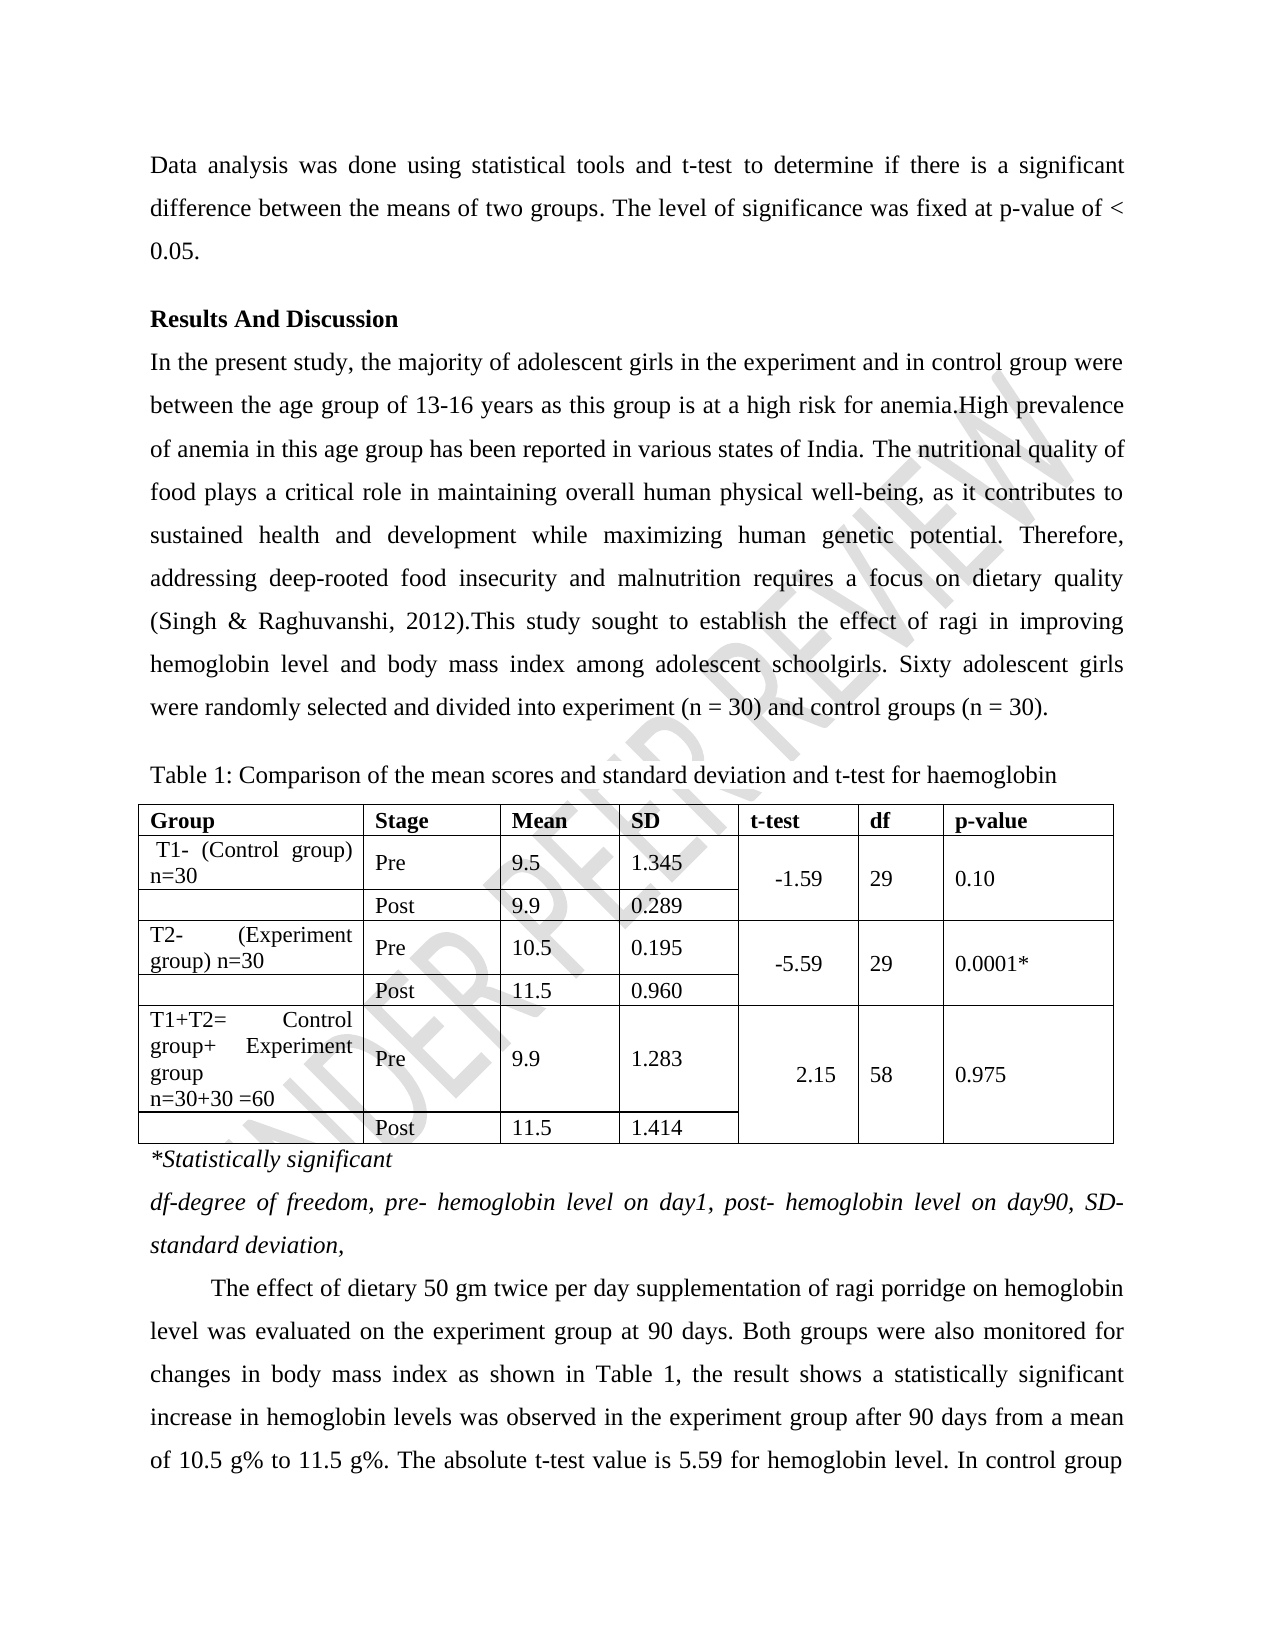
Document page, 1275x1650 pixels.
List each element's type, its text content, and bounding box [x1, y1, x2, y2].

table_cell 1.283 [620, 1006, 738, 1111]
table_cell -1.59 [739, 836, 858, 920]
table_cell T1- (Control group) n=30 [139, 836, 363, 889]
table_cell 1.414 [620, 1113, 738, 1143]
table_cell 2.15 [739, 1006, 858, 1143]
text *Statistically significant [150, 1144, 1125, 1172]
table_header t-test [739, 805, 858, 835]
table_cell 29 [859, 836, 943, 920]
table_cell 9.5 [501, 836, 619, 889]
table_cell [139, 1113, 363, 1143]
table_cell 9.9 [501, 1006, 619, 1111]
table_cell -5.59 [739, 921, 858, 1005]
table_cell 0.0001* [944, 921, 1113, 1005]
table_cell [139, 890, 363, 920]
table_cell T2- (Experiment group) n=30 [139, 921, 363, 974]
text Data analysis was done using statistical tools and t-test to determine if there is a significant difference between the means of two groups. The level of significance was fixed at p-value of < 0.05. [150, 150, 1125, 265]
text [150, 1273, 1125, 1474]
table_header df [859, 805, 943, 835]
table_header p-value [944, 805, 1113, 835]
table_cell 58 [859, 1006, 943, 1143]
table_cell Post [364, 890, 500, 920]
table_cell T1+T2= Control group+ Experiment group n=30+30 =60 [139, 1006, 363, 1111]
text In the present study, the majority of adolescent girls in the experiment and in control group were between the age group of 13-16 years as this group is at a high risk for anemia.High prevalence of anemia in this age group has been reported in various states of India. The nutritional quality of food plays a critical role in maintaining overall human physical well-being, as it contributes to sustained health and development while maximizing human genetic potential. Therefore, addressing deep-rooted food insecurity and malnutrition requires a focus on dietary quality (Singh & Raghuvanshi, 2012).This study sought to establish the effect of ragi in improving hemoglobin level and body mass index among adolescent schoolgirls. Sixty adolescent girls were randomly selected and divided into experiment (n = 30) and control groups (n = 30). [150, 347, 1125, 721]
text df-degree of freedom, pre- hemoglobin level on day1, post- hemoglobin level on day90, SD- standard deviation, [150, 1187, 1125, 1259]
table_cell [139, 975, 363, 1005]
table_cell Pre [364, 921, 500, 974]
table_cell 0.289 [620, 890, 738, 920]
table_cell 0.960 [620, 975, 738, 1005]
table_cell 0.975 [944, 1006, 1113, 1143]
text Results And Discussion [150, 304, 1125, 333]
table_cell 0.10 [944, 836, 1113, 920]
text Table 1: Comparison of the mean scores and standard deviation and t-test for haemoglobin [150, 761, 1125, 789]
table_header Mean [501, 805, 619, 835]
table_header Group [139, 805, 363, 835]
table_cell 10.5 [501, 921, 619, 974]
table_cell 1.345 [620, 836, 738, 889]
table_header SD [620, 805, 738, 835]
table_cell Post [364, 1113, 500, 1143]
table_cell Pre [364, 836, 500, 889]
table_cell 11.5 [501, 975, 619, 1005]
table_cell 29 [859, 921, 943, 1005]
table_cell 11.5 [501, 1113, 619, 1143]
table_header Stage [364, 805, 500, 835]
table_cell 9.9 [501, 890, 619, 920]
table_cell Pre [364, 1006, 500, 1111]
table_cell 0.195 [620, 921, 738, 974]
table_cell Post [364, 975, 500, 1005]
